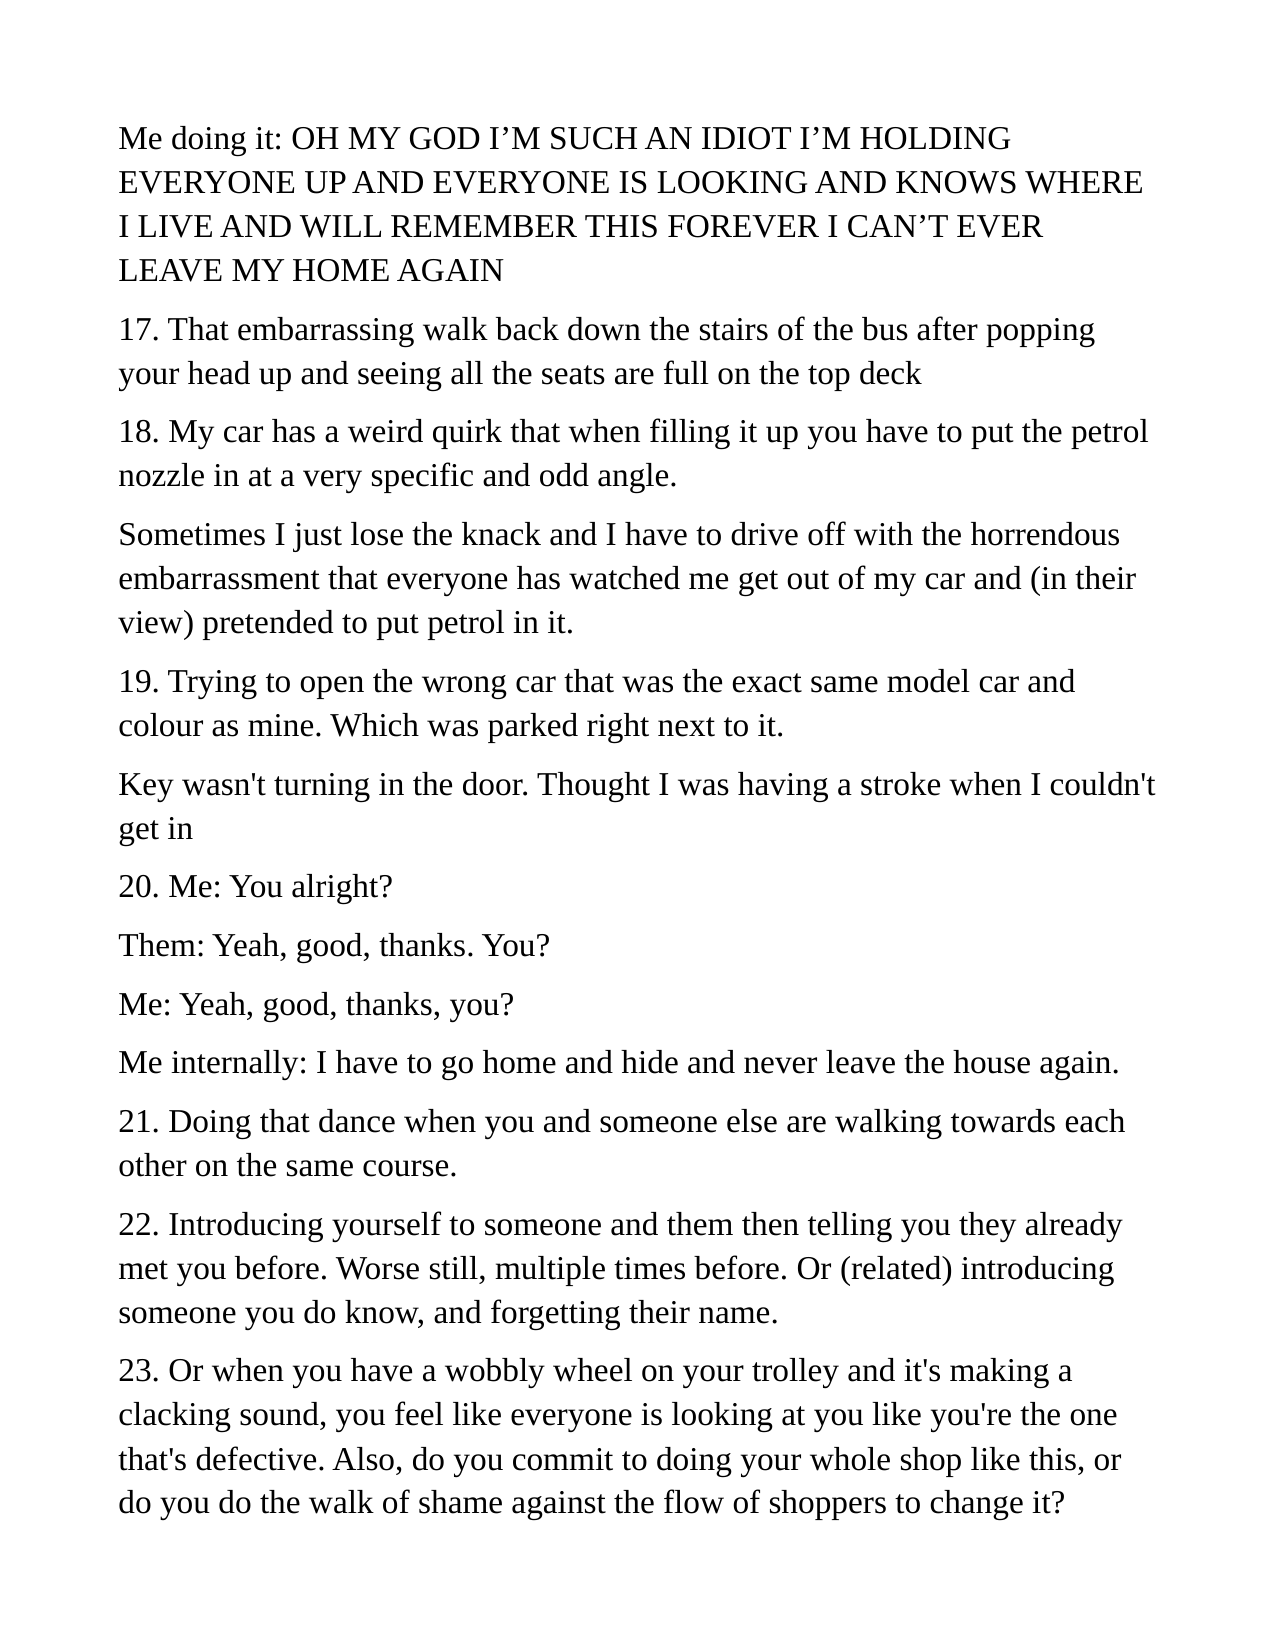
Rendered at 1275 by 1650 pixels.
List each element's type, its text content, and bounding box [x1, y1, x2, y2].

text Them: Yeah, good, thanks. You? [118, 925, 1157, 963]
text 22. Introducing yourself to someone and them then telling you they already met you before. Worse still, multiple times before. Or (related) introducing someone you do know, and forgetting their name. [118, 1204, 1157, 1330]
text Sometimes I just lose the knack and I have to drive off with the horrendous embarrassment that everyone has watched me get out of my car and (in their view) pretended to put petrol in it. [118, 514, 1157, 641]
text 21. Doing that dance when you and someone else are walking towards each other on the same course. [118, 1101, 1157, 1183]
text Me doing it: OH MY GOD I’M SUCH AN IDIOT I’M HOLDING EVERYONE UP AND EVERYONE IS LOOKING AND KNOWS WHERE I LIVE AND WILL REMEMBER THIS FOREVER I CAN’T EVER LEAVE MY HOME AGAIN [118, 118, 1157, 289]
text Me: Yeah, good, thanks, you? [118, 984, 1157, 1022]
text Key wasn't turning in the door. Thought I was having a stroke when I couldn't get in [118, 764, 1157, 846]
text 23. Or when you have a wobbly wheel on your trolley and it's making a clacking sound, you feel like everyone is looking at you like you're the one that's defective. Also, do you commit to doing your whole shop like this, or do you do the walk of shame against the flow of shoppers to change it? [118, 1351, 1157, 1521]
text 19. Trying to open the wrong car that was the exact same model car and colour as mine. Which was parked right next to it. [118, 661, 1157, 743]
text Me internally: I have to go home and hide and never leave the house again. [118, 1042, 1157, 1081]
text 18. My car has a weird quirk that when filling it up you have to put the petrol nozzle in at a very specific and odd angle. [118, 412, 1157, 494]
text 20. Me: You alright? [118, 867, 1157, 905]
text 17. That embarrassing walk back down the stairs of the bus after popping your head up and seeing all the seats are full on the top deck [118, 309, 1157, 391]
